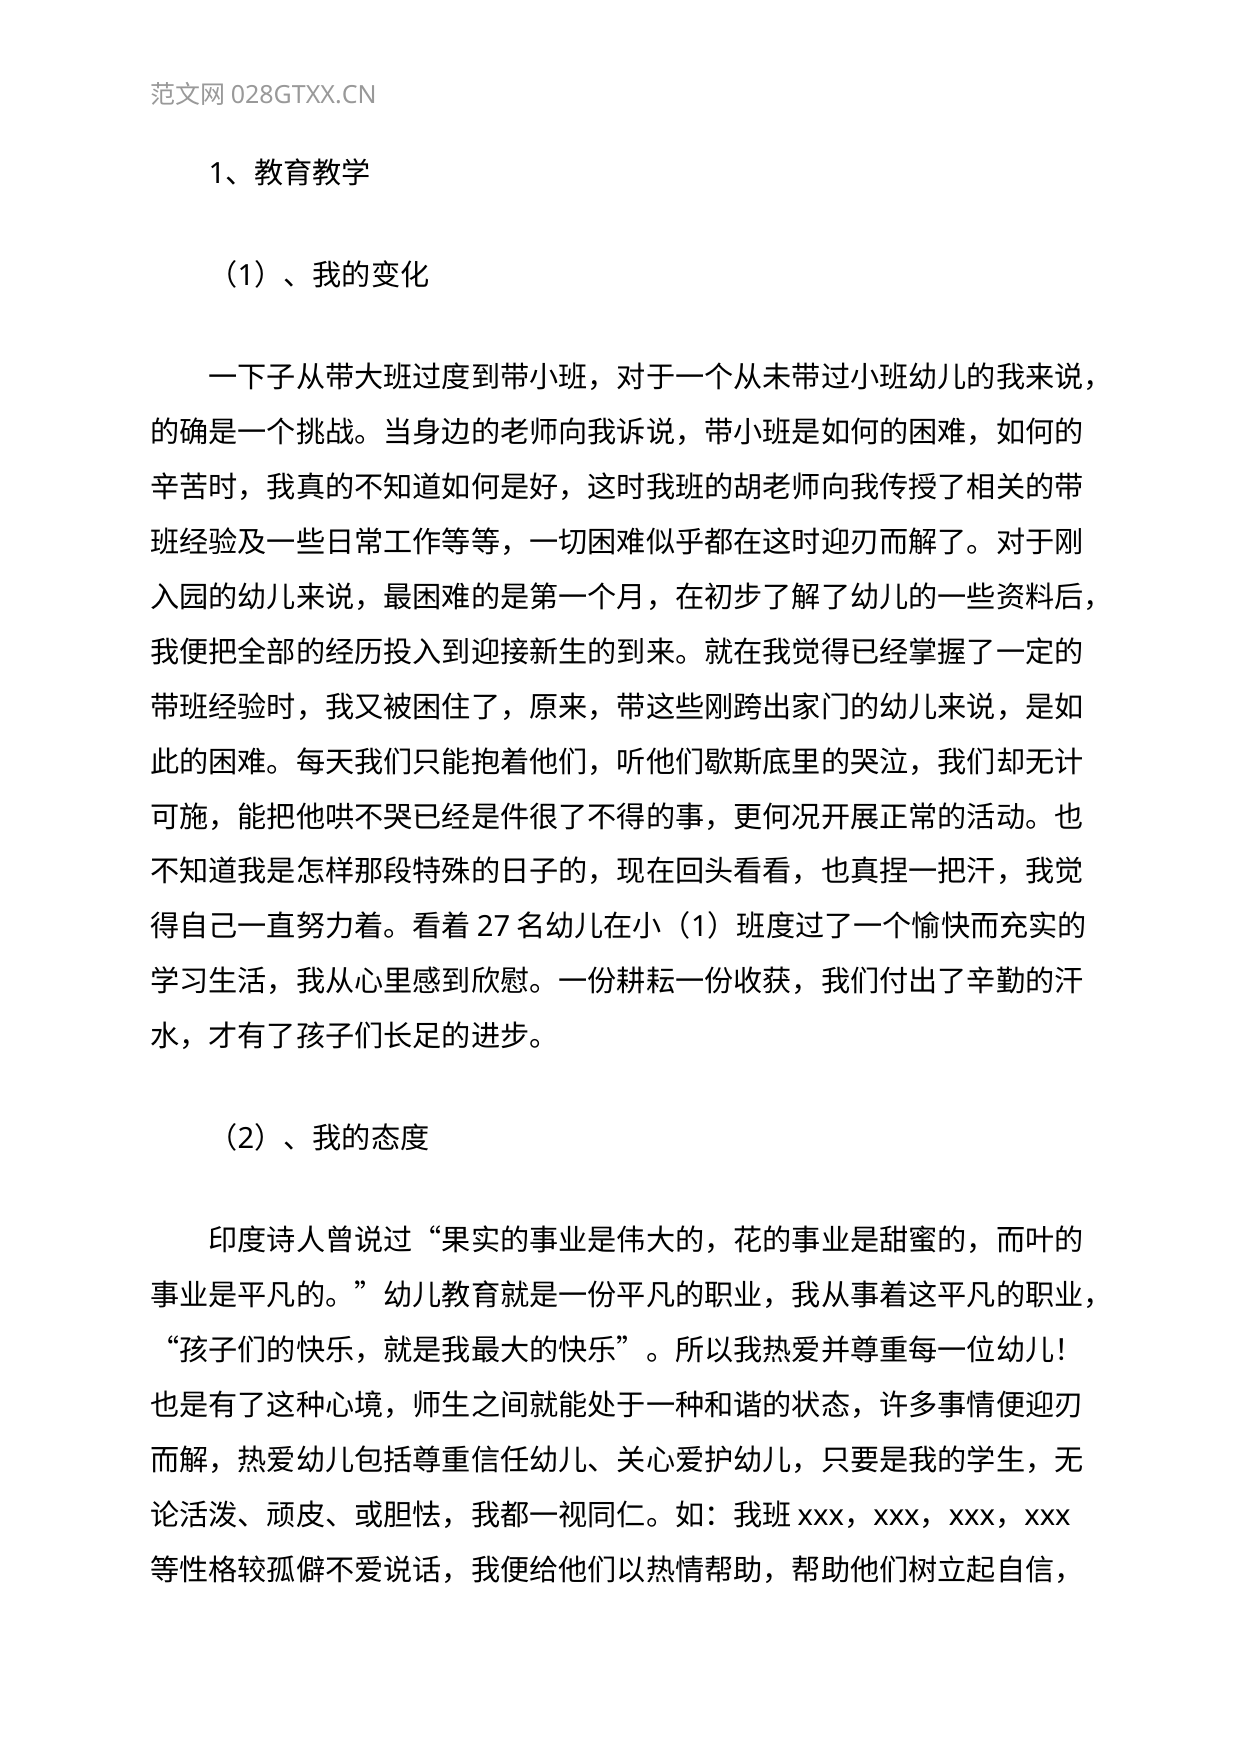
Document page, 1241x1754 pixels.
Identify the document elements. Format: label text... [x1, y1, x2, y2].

text 1、教育教学 [150, 150, 1090, 192]
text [150, 1217, 1090, 1588]
text （2）、我的态度 [150, 1114, 1090, 1157]
text （1）、我的变化 [150, 252, 1090, 294]
text 一下子从带大班过度到带小班，对于一个从未带过小班幼儿的我来说，的确是一个挑战。当身边的老师向我诉说，带小班是如何的困难，如何的辛苦时，我真的不知道如何是好，这时我班的胡老师向我传授了相关的带班经验及一些日常工作等等，一切困难似乎都在这时迎刃而解了。对于刚入园的幼儿来说，最困难的是第一个月，在初步了解了幼儿的一些资料后，我便把全部的经历投入到迎接新生的到来。就在我觉得已经掌握了一定的带班经验时，我又被困住了，原来，带这些刚跨出家门的幼儿来说，是如此的困难。每天我们只能抱着他们，听他们歇斯底里的哭泣，我们却无计可施，能把他哄不哭已经是件很了不得的事，更何况开展正常的活动。也不知道我是怎样那段特殊的日子的，现在回头看看，也真捏一把汗，我觉得自己一直努力着。看着27名幼儿在小（1）班度过了一个愉快而充实的学习生活，我从心里感到欣慰。一份耕耘一份收获，我们付出了辛勤的汗水，才有了孩子们长足的进步。 [150, 354, 1090, 1055]
